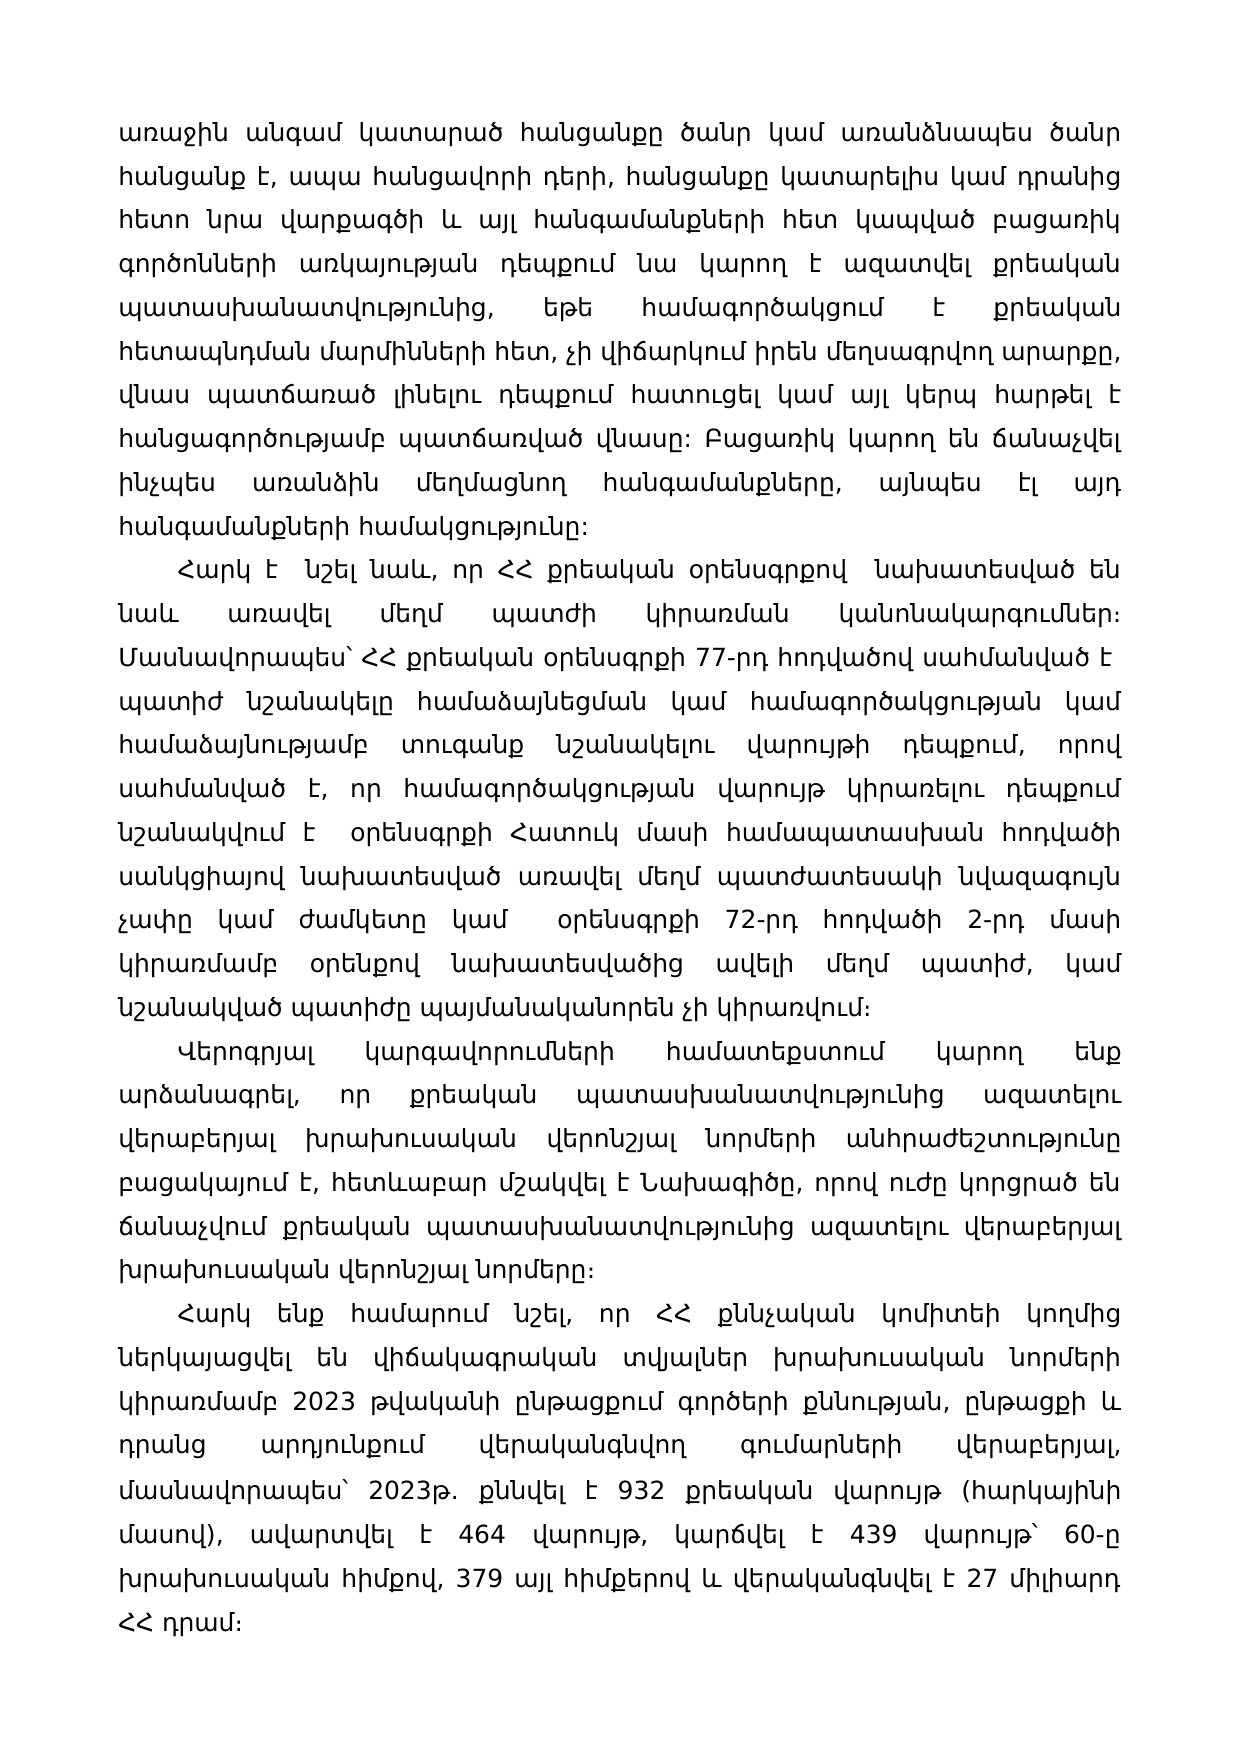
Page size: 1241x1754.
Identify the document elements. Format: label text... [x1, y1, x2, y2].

text Վերոգրյալ կարգավորումների համատեքստում կարող ենք արձանագրել, որ քրեական պատասխանատվությունից ազատելու վերաբերյալ խրախուսական վերոնշյալ նորմերի անհրաժեշտությունը բացակայում է, հետևաբար մշակվել է Նախագիծը, որով ուժը կորցրած են ճանաչվում քրեական պատասխանատվությունից ազատելու վերաբերյալ խրախուսական վերոնշյալ նորմերը։ [118, 1037, 1122, 1285]
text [118, 118, 1122, 541]
text Հարկ ենք համարում նշել, որ ՀՀ քննչական կոմիտեի կողմից ներկայացվել են վիճակագրական տվյալներ խրախուսական նորմերի կիրառմամբ 2023 թվականի ընթացքում գործերի քննության, ընթացքի և դրանց արդյունքում վերականգնվող գումարների վերաբերյալ, մասնավորապես՝ 2023թ․ քննվել է 932 քրեական վարույթ (հարկայինի մասով), ավարտվել է 464 վարույթ, կարճվել է 439 վարույթ՝ 60-ը խրախուսական հիմքով, 379 այլ հիմքերով և վերականգնվել է 27 միլիարդ ՀՀ դրամ։ [118, 1299, 1122, 1637]
text Հարկ է նշել նաև, որ ՀՀ քրեական օրենսգրքով նախատեսված են նաև առավել մեղմ պատժի կիրառման կանոնակարգումներ։ Մասնավորապես՝ ՀՀ քրեական օրենսգրքի 77-րդ հոդվածով սահմանված է պատիժ նշանակելը համաձայնեցման կամ համագործակցության կամ համաձայնությամբ տուգանք նշանակելու վարույթի դեպքում, որով սահմանված է, որ համագործակցության վարույթ կիրառելու դեպքում նշանակվում է օրենսգրքի Հատուկ մասի համապատասխան հոդվածի սանկցիայով նախատեսված առավել մեղմ պատժատեսակի նվազագույն չափը կամ ժամկետը կամ օրենսգրքի 72-րդ հոդվածի 2-րդ մասի կիրառմամբ օրենքով նախատեսվածից ավելի մեղմ պատիժ, կամ նշանակված պատիժը պայմանականորեն չի կիրառվում։ [118, 556, 1122, 1022]
